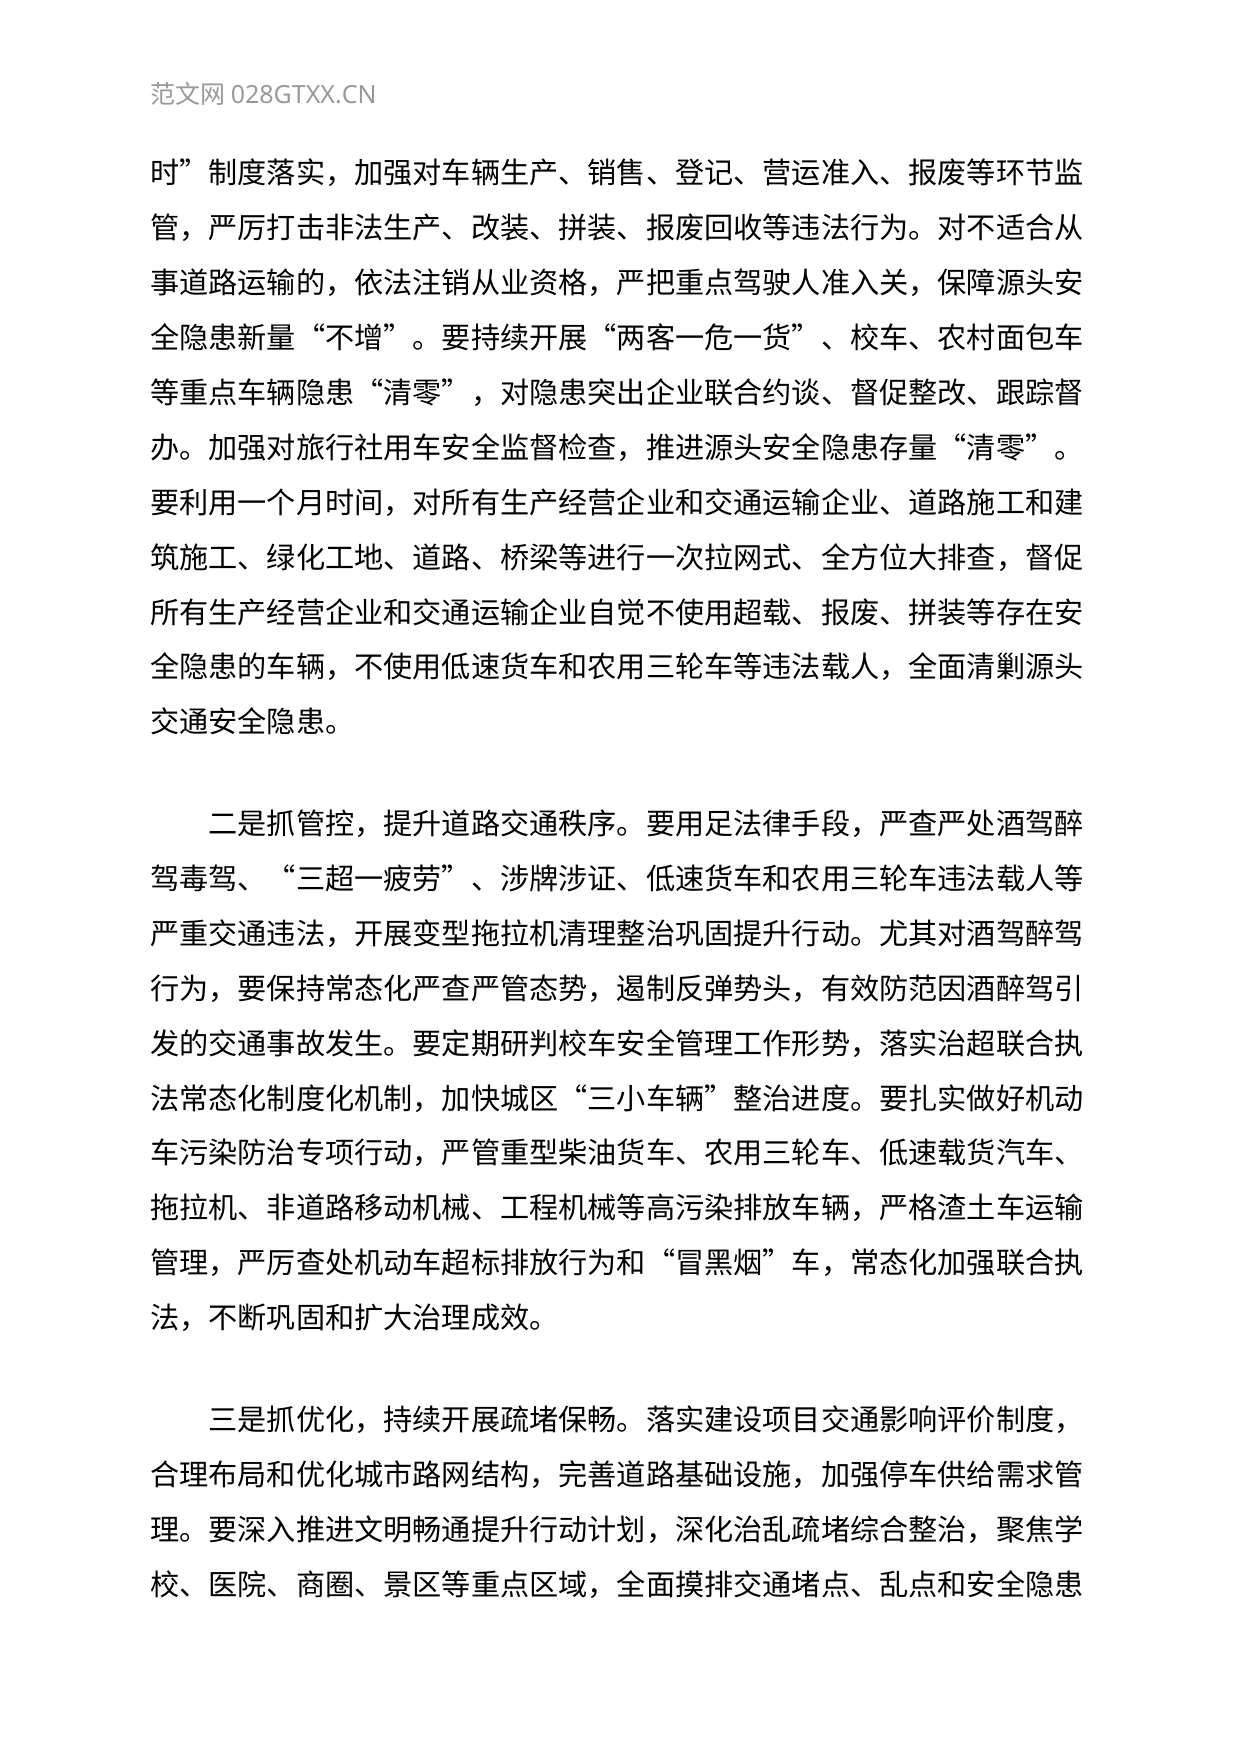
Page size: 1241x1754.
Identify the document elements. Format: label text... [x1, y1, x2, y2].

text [150, 150, 1090, 741]
text 二是抓管控，提升道路交通秩序。要用足法律手段，严查严处酒驾醉驾毒驾、“三超一疲劳”、涉牌涉证、低速货车和农用三轮车违法载人等严重交通违法，开展变型拖拉机清理整治巩固提升行动。尤其对酒驾醉驾行为，要保持常态化严查严管态势，遏制反弹势头，有效防范因酒醉驾引发的交通事故发生。要定期研判校车安全管理工作形势，落实治超联合执法常态化制度化机制，加快城区“三小车辆”整治进度。要扎实做好机动车污染防治专项行动，严管重型柴油货车、农用三轮车、低速载货汽车、拖拉机、非道路移动机械、工程机械等高污染排放车辆，严格渣土车运输管理，严厉查处机动车超标排放行为和“冒黑烟”车，常态化加强联合执法，不断巩固和扩大治理成效。 [150, 801, 1090, 1337]
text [150, 1397, 1090, 1603]
